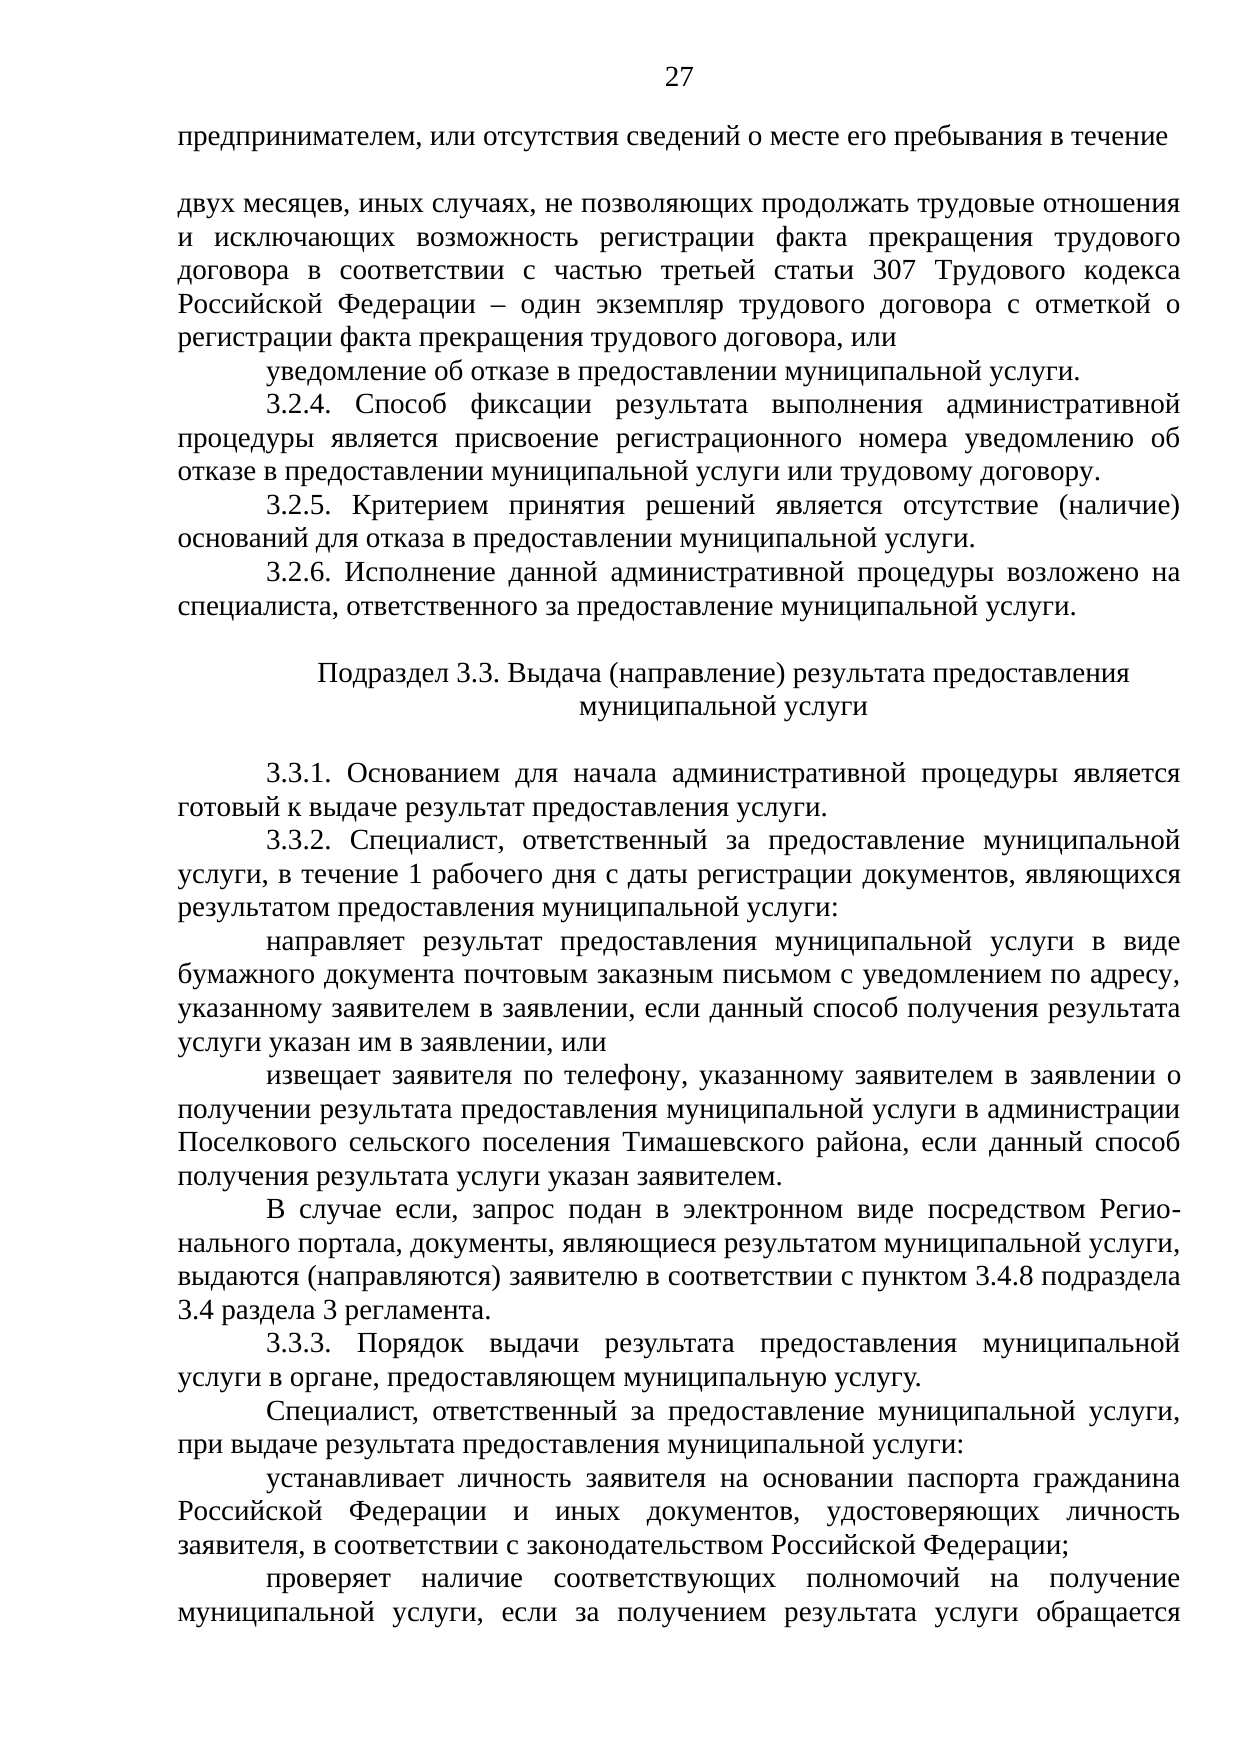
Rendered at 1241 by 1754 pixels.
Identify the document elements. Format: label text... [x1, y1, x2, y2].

text В случае если, запрос подан в электронном виде посредством Регионального портала, документы, являющиеся результатом муниципальной услуги, выдаются (направляются) заявителю в соответствии с пунктом 3.4.8 подраздела 3.4 раздела 3 регламента. [177, 1191, 1181, 1326]
text 3.2.4. Способ фиксации результата выполнения административной процедуры является присвоение регистрационного номера уведомлению об отказе в предоставлении муниципальной услуги или трудовому договору. [177, 386, 1181, 487]
text 3.2.5. Критерием принятия решений является отсутствие (наличие) оснований для отказа в предоставлении муниципальной услуги. [177, 487, 1181, 554]
text уведомление об отказе в предоставлении муниципальной услуги. [177, 353, 1181, 386]
text двух месяцев, иных случаях, не позволяющих продолжать трудовые отношения и исключающих возможность регистрации факта прекращения трудового договора в соответствии с частью третьей статьи 307 Трудового кодекса Российской Федерации – один экземпляр трудового договора с отметкой о регистрации факта прекращения трудового договора, или [177, 185, 1181, 353]
text 3.2.6. Исполнение данной административной процедуры возложено на специалиста, ответственного за предоставление муниципальной услуги. [177, 554, 1181, 621]
text муниципальной услуги [177, 688, 1181, 722]
text извещает заявителя по телефону, указанному заявителем в заявлении о получении результата предоставления муниципальной услуги в администрации Поселкового сельского поселения Тимашевского района, если данный способ получения результата услуги указан заявителем. [177, 1057, 1181, 1191]
text направляет результат предоставления муниципальной услуги в виде бумажного документа почтовым заказным письмом с уведомлением по адресу, указанному заявителем в заявлении, если данный способ получения результата услуги указан им в заявлении, или [177, 923, 1181, 1057]
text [177, 1560, 1181, 1627]
text устанавливает личность заявителя на основании паспорта гражданина Российской Федерации и иных документов, удостоверяющих личность заявителя, в соответствии с законодательством Российской Федерации; [177, 1460, 1181, 1560]
text Подраздел 3.3. Выдача (направление) результата предоставления [177, 655, 1181, 688]
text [177, 118, 1181, 152]
text Специалист, ответственный за предоставление муниципальной услуги, при выдаче результата предоставления муниципальной услуги: [177, 1393, 1181, 1460]
text 3.3.3. Порядок выдачи результата предоставления муниципальной услуги в органе, предоставляющем муниципальную услугу. [177, 1326, 1181, 1393]
text 3.3.2. Специалист, ответственный за предоставление муниципальной услуги, в течение 1 рабочего дня с даты регистрации документов, являющихся результатом предоставления муниципальной услуги: [177, 822, 1181, 923]
text 3.3.1. Основанием для начала административной процедуры является готовый к выдаче результат предоставления услуги. [177, 755, 1181, 822]
